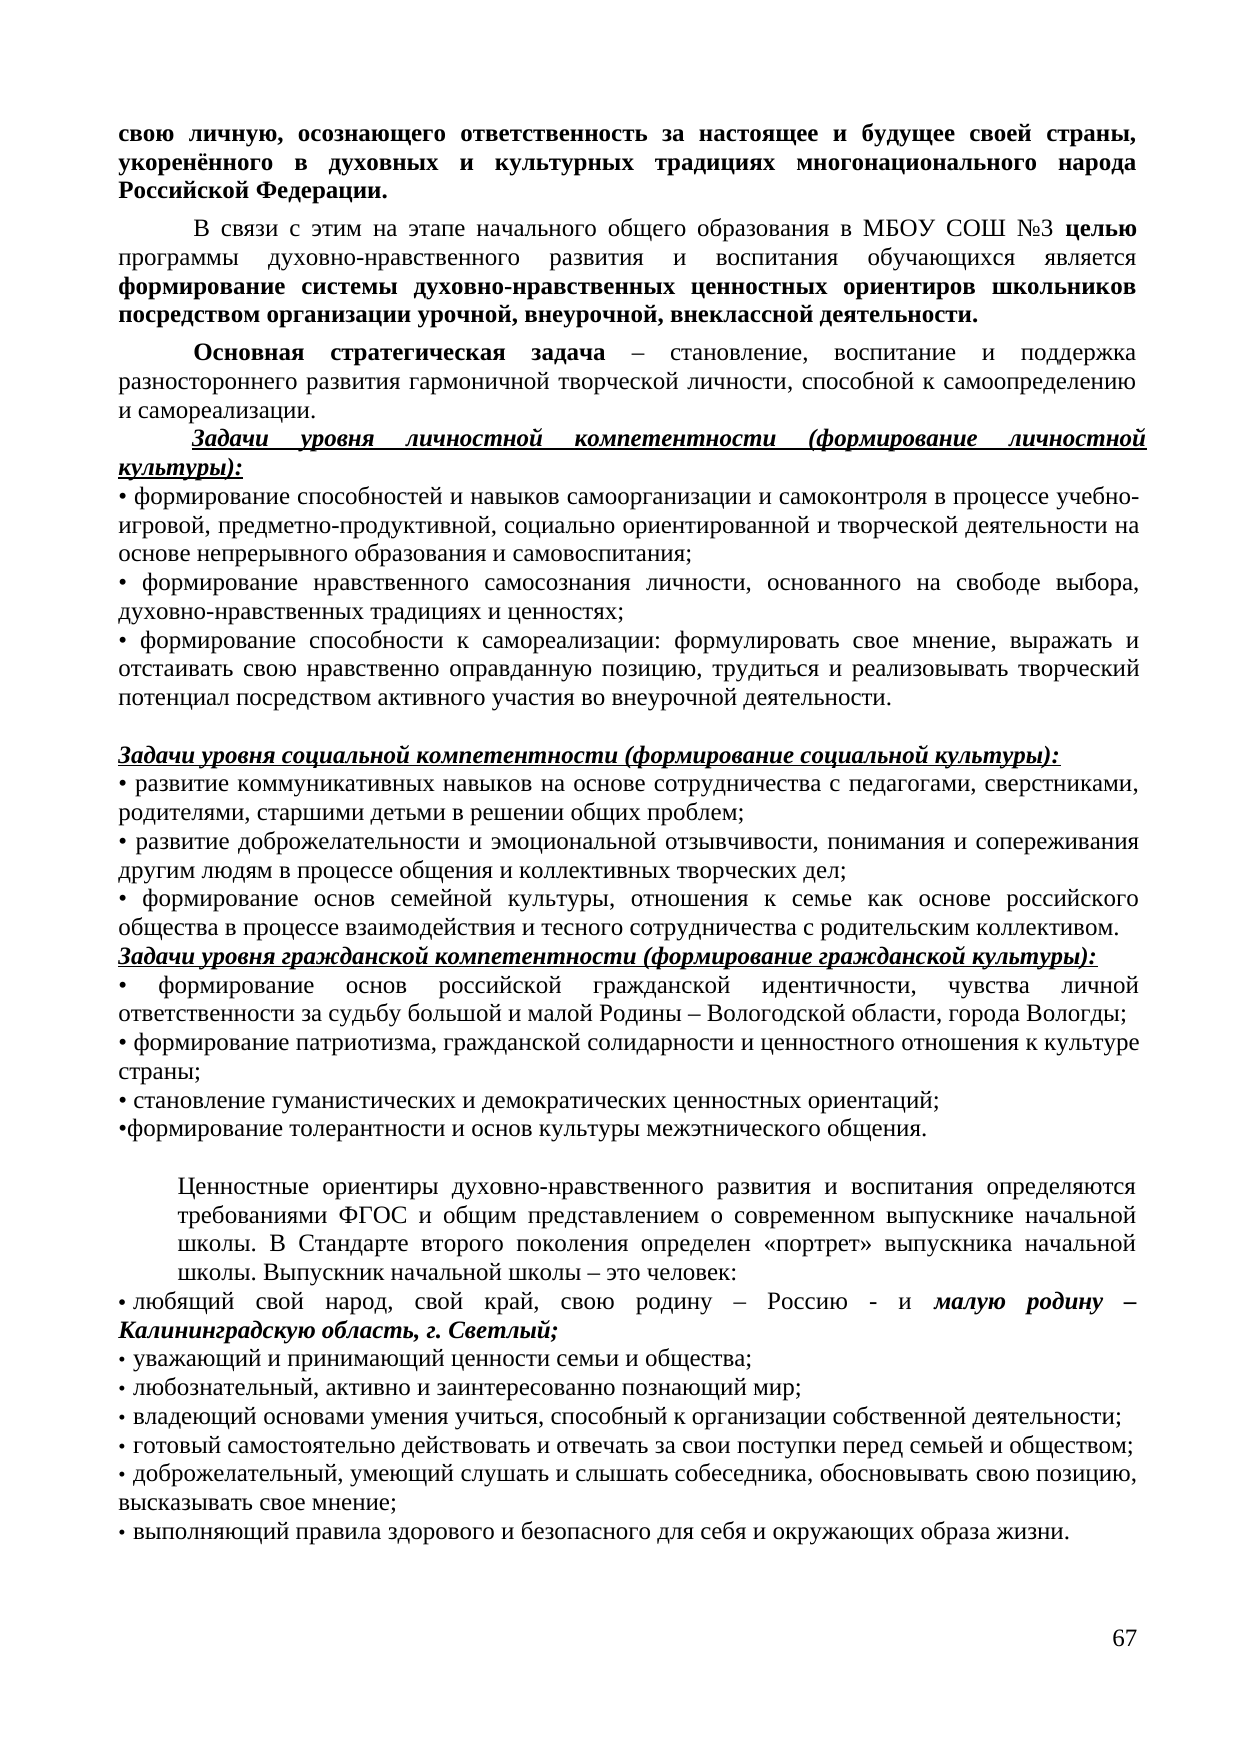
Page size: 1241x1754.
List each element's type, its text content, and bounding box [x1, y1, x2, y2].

text • формирование основ российской гражданской идентичности, чувства личной ответственности за судьбу большой и малой Родины – Вологодской области, города Вологды; [118, 970, 1140, 1027]
text • формирование основ семейной культуры, отношения к семье как основе российского общества в процессе взаимодействия и тесного сотрудничества с родительским коллективом. [118, 883, 1140, 941]
text Основная стратегическая задача – становление, воспитание и поддержка разностороннего развития гармоничной творческой личности, способной к самоопределению и самореализации. [118, 337, 1137, 423]
text • формирование патриотизма, гражданской солидарности и ценностного отношения к культуре страны; [118, 1027, 1140, 1085]
list любознательный, активно и заинтересованно познающий мир; [118, 1372, 1137, 1401]
text Задачи уровня личностной компетентности (формирование личностной культуры): [118, 423, 1147, 481]
text •формирование толерантности и основ культуры межэтнического общения. [118, 1113, 1140, 1142]
text • развитие коммуникативных навыков на основе сотрудничества с педагогами, сверстниками, родителями, старшими детьми в решении общих проблем; [118, 768, 1140, 826]
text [118, 118, 1137, 204]
list готовый самостоятельно действовать и отвечать за свои поступки перед семьей и обществом; [118, 1430, 1137, 1458]
list любящий свой народ, свой край, свою родину – Россию - и малую родину – Калининградскую область, г. Светлый; [118, 1286, 1137, 1343]
text • формирование способности к самореализации: формулировать свое мнение, выражать и отстаивать свою нравственно оправданную позицию, трудиться и реализовывать творческий потенциал посредством активного участия во внеурочной деятельности. [118, 625, 1140, 711]
text Ценностные ориентиры духовно-нравственного развития и воспитания определяются требованиями ФГОС и общим представлением о современном выпускнике начальной школы. В Стандарте второго поколения определен «портрет» выпускника начальной школы. Выпускник начальной школы – это человек: [177, 1171, 1137, 1286]
text • развитие доброжелательности и эмоциональной отзывчивости, понимания и сопереживания другим людям в процессе общения и коллективных творческих дел; [118, 826, 1140, 883]
text Задачи уровня гражданской компетентности (формирование гражданской культуры): [118, 941, 1140, 970]
text • становление гуманистических и демократических ценностных ориентаций; [118, 1085, 1140, 1113]
text • формирование нравственного самосознания личности, основанного на свободе выбора, духовно-нравственных традициях и ценностях; [118, 567, 1140, 625]
list выполняющий правила здорового и безопасного для себя и окружающих образа жизни. [118, 1516, 1137, 1545]
text Задачи уровня социальной компетентности (формирование социальной культуры): [118, 740, 1140, 768]
text В связи с этим на этапе начального общего образования в МБОУ СОШ №3 целью программы духовно-нравственного развития и воспитания обучающихся является формирование системы духовно-нравственных ценностных ориентиров школьников посредством организации урочной, внеурочной, внеклассной деятельности. [118, 213, 1137, 328]
list доброжелательный, умеющий слушать и слышать собеседника, обосновывать свою позицию, высказывать свое мнение; [118, 1458, 1137, 1516]
list владеющий основами умения учиться, способный к организации собственной деятельности; [118, 1401, 1137, 1430]
list уважающий и принимающий ценности семьи и общества; [118, 1343, 1137, 1372]
text • формирование способностей и навыков самоорганизации и самоконтроля в процессе учебно-игровой, предметно-продуктивной, социально ориентированной и творческой деятельности на основе непрерывного образования и самовоспитания; [118, 481, 1140, 567]
